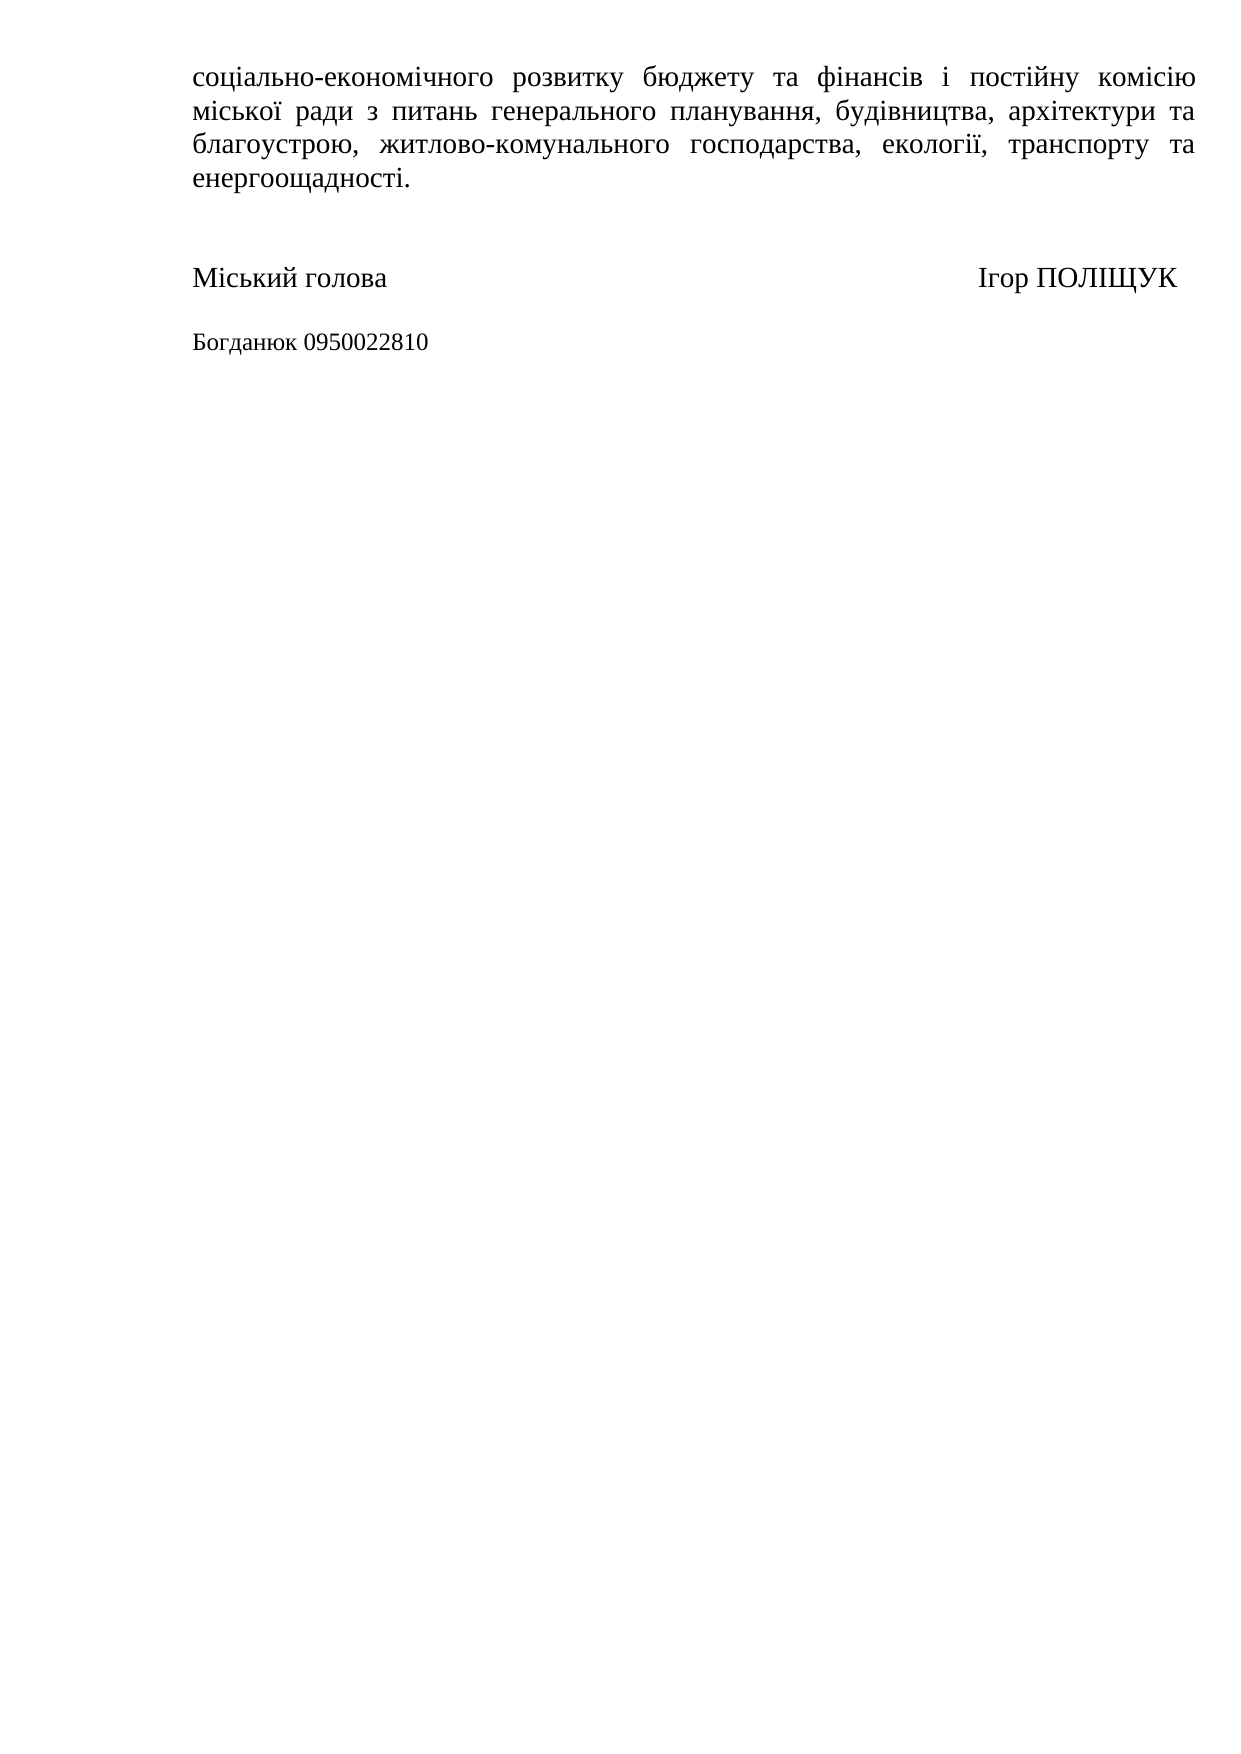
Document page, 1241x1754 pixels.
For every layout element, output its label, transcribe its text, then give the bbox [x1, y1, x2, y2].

text Міський голова Ігор ПОЛІЩУК [192, 260, 1196, 294]
text Богданюк 0950022810 [192, 327, 1196, 356]
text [192, 59, 1196, 193]
